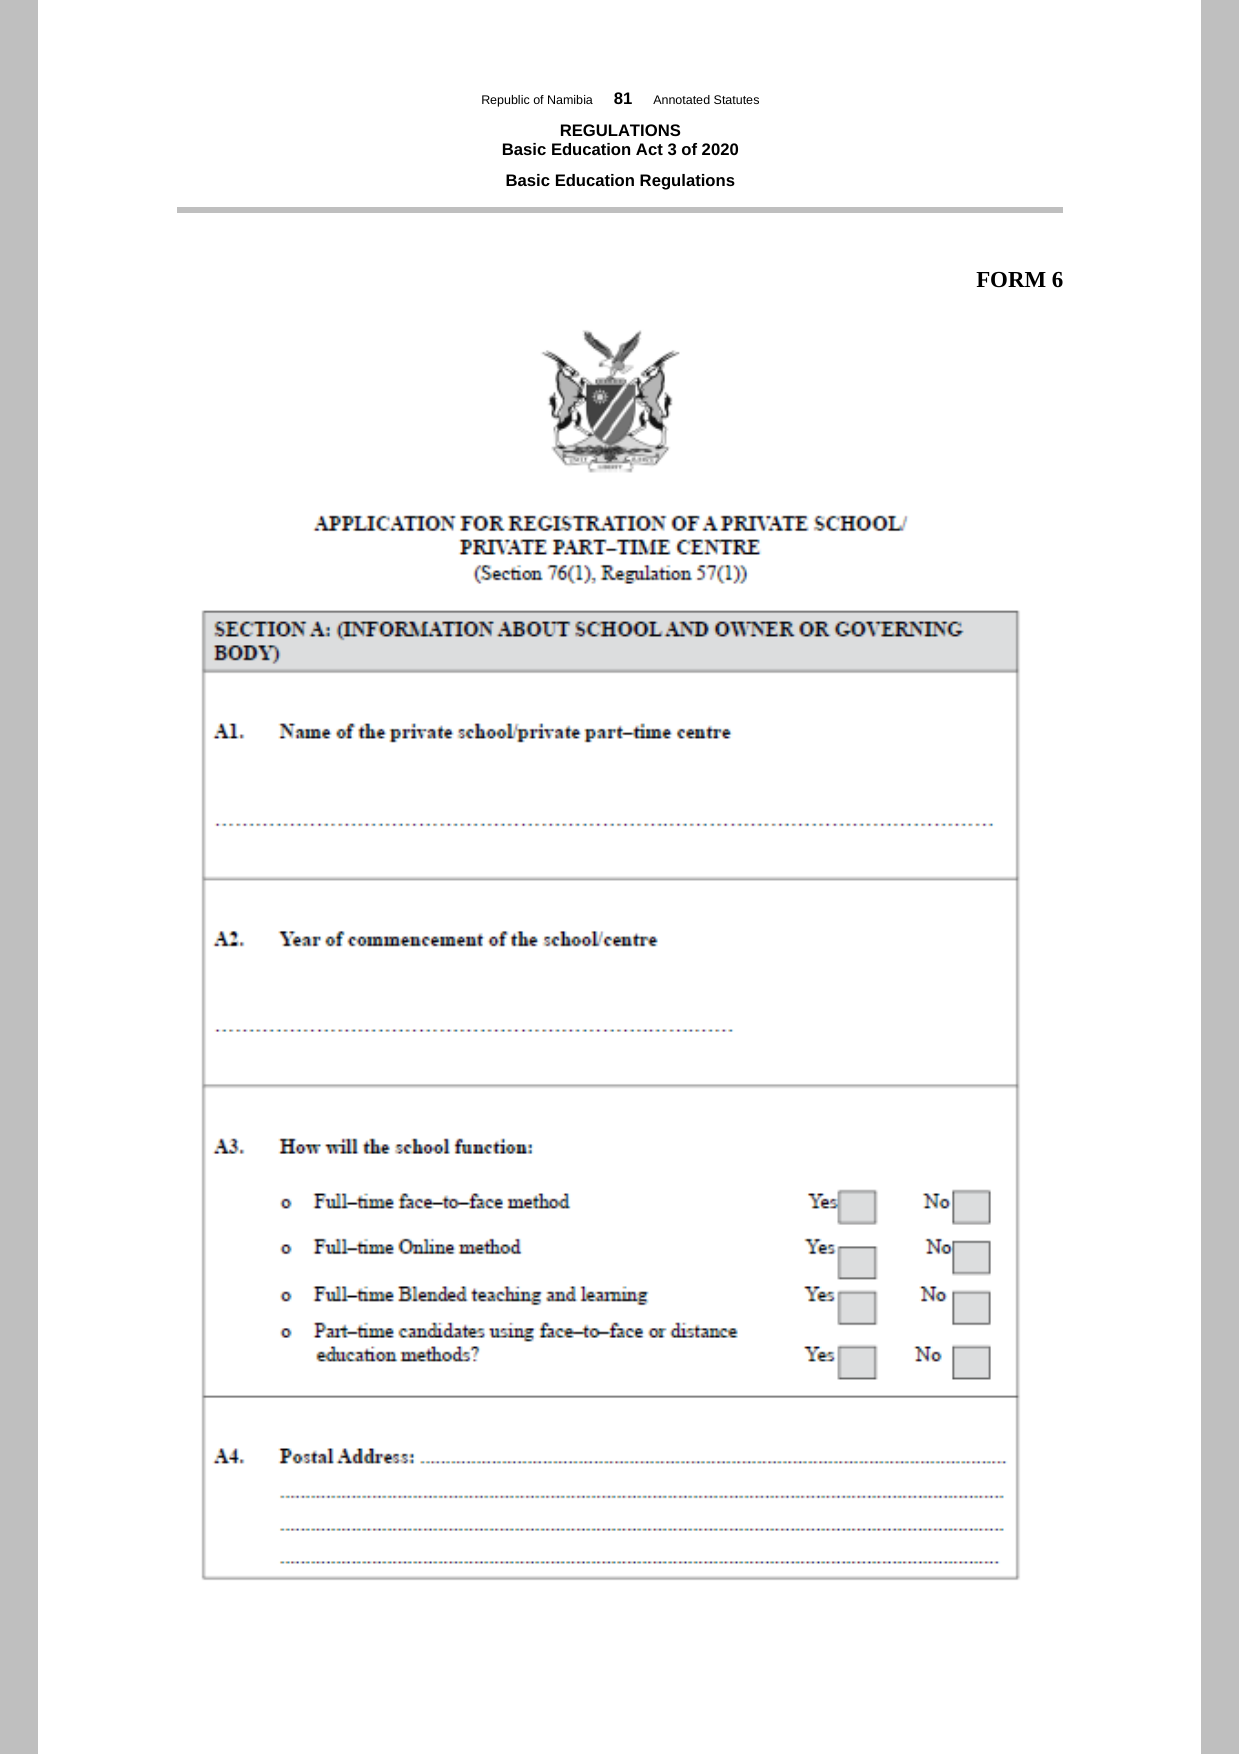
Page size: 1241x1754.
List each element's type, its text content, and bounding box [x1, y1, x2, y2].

text FORM 6 [177, 266, 1063, 292]
picture [177, 318, 1042, 1602]
